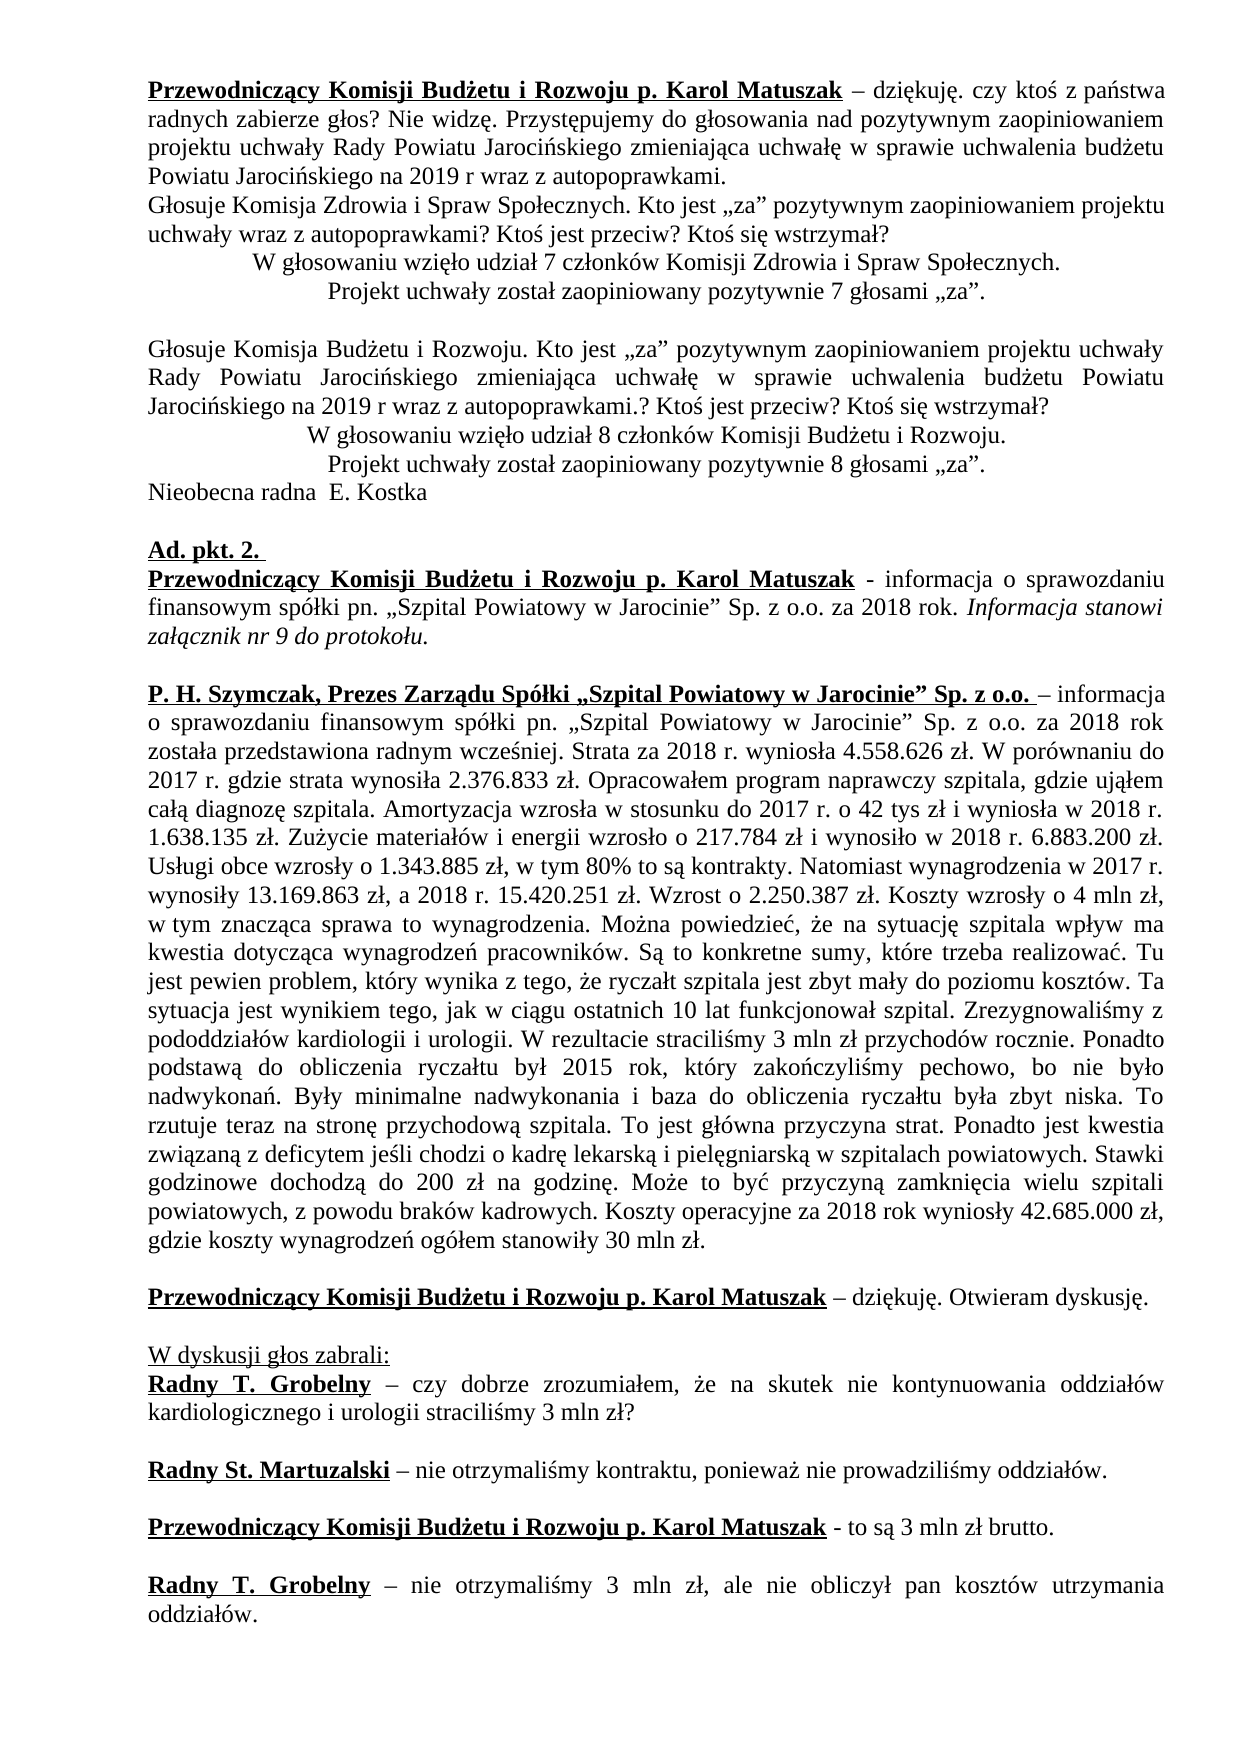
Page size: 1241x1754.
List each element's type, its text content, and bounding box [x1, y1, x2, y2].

text Przewodniczący Komisji Budżetu i Rozwoju p. Karol Matuszak – dziękuję. Otwieram dyskusję. [148, 1282, 1165, 1311]
text Projekt uchwały został zaopiniowany pozytywnie 7 głosami „za”. [148, 276, 1165, 305]
text Radny T. Grobelny – czy dobrze zrozumiałem, że na skutek nie kontynuowania oddziałów kardiologicznego i urologii straciliśmy 3 mln zł? [148, 1369, 1165, 1426]
text Głosuje Komisja Budżetu i Rozwoju. Kto jest „za” pozytywnym zaopiniowaniem projektu uchwały Rady Powiatu Jarocińskiego zmieniająca uchwałę w sprawie uchwalenia budżetu Powiatu Jarocińskiego na 2019 r wraz z autopoprawkami.? Ktoś jest przeciw? Ktoś się wstrzymał? [148, 334, 1165, 420]
text W głosowaniu wzięło udział 7 członków Komisji Zdrowia i Spraw Społecznych. [148, 247, 1165, 276]
text Projekt uchwały został zaopiniowany pozytywnie 8 głosami „za”. [148, 449, 1165, 477]
text Przewodniczący Komisji Budżetu i Rozwoju p. Karol Matuszak – dziękuję. czy ktoś z państwa radnych zabierze głos? Nie widzę. Przystępujemy do głosowania nad pozytywnym zaopiniowaniem projektu uchwały Rady Powiatu Jarocińskiego zmieniająca uchwałę w sprawie uchwalenia budżetu Powiatu Jarocińskiego na 2019 r wraz z autopoprawkami. [148, 75, 1165, 190]
text Przewodniczący Komisji Budżetu i Rozwoju p. Karol Matuszak - informacja o sprawozdaniu finansowym spółki pn. „Szpital Powiatowy w Jarocinie” Sp. z o.o. za 2018 rok. Informacja stanowi załącznik nr 9 do protokołu. [148, 564, 1165, 650]
text Nieobecna radna E. Kostka [148, 477, 1165, 506]
text Ad. pkt. 2. [148, 535, 1165, 564]
text W dyskusji głos zabrali: [148, 1340, 1165, 1369]
text P. H. Szymczak, Prezes Zarządu Spółki „Szpital Powiatowy w Jarocinie” Sp. z o.o. – informacja o sprawozdaniu finansowym spółki pn. „Szpital Powiatowy w Jarocinie” Sp. z o.o. za 2018 rok została przedstawiona radnym wcześniej. Strata za 2018 r. wyniosła 4.558.626 zł. W porównaniu do 2017 r. gdzie strata wynosiła 2.376.833 zł. Opracowałem program naprawczy szpitala, gdzie ująłem całą diagnozę szpitala. Amortyzacja wzrosła w stosunku do 2017 r. o 42 tys zł i wyniosła w 2018 r. 1.638.135 zł. Zużycie materiałów i energii wzrosło o 217.784 zł i wynosiło w 2018 r. 6.883.200 zł. Usługi obce wzrosły o 1.343.885 zł, w tym 80% to są kontrakty. Natomiast wynagrodzenia w 2017 r. wynosiły 13.169.863 zł, a 2018 r. 15.420.251 zł. Wzrost o 2.250.387 zł. Koszty wzrosły o 4 mln zł, w tym znacząca sprawa to wynagrodzenia. Można powiedzieć, że na sytuację szpitala wpływ ma kwestia dotycząca wynagrodzeń pracowników. Są to konkretne sumy, które trzeba realizować. Tu jest pewien problem, który wynika z tego, że ryczałt szpitala jest zbyt mały do poziomu kosztów. Ta sytuacja jest wynikiem tego, jak w ciągu ostatnich 10 lat funkcjonował szpital. Zrezygnowaliśmy z pododdziałów kardiologii i urologii. W rezultacie straciliśmy 3 mln zł przychodów rocznie. Ponadto podstawą do obliczenia ryczałtu był 2015 rok, który zakończyliśmy pechowo, bo nie było nadwykonań. Były minimalne nadwykonania i baza do obliczenia ryczałtu była zbyt niska. To rzutuje teraz na stronę przychodową szpitala. To jest główna przyczyna strat. Ponadto jest kwestia związaną z deficytem jeśli chodzi o kadrę lekarską i pielęgniarską w szpitalach powiatowych. Stawki godzinowe dochodzą do 200 zł na godzinę. Może to być przyczyną zamknięcia wielu szpitali powiatowych, z powodu braków kadrowych. Koszty operacyjne za 2018 rok wyniosły 42.685.000 zł, gdzie koszty wynagrodzeń ogółem stanowiły 30 mln zł. [148, 679, 1165, 1254]
text Radny St. Martuzalski – nie otrzymaliśmy kontraktu, ponieważ nie prowadziliśmy oddziałów. [148, 1455, 1165, 1484]
text Przewodniczący Komisji Budżetu i Rozwoju p. Karol Matuszak - to są 3 mln zł brutto. [148, 1512, 1165, 1541]
text Głosuje Komisja Zdrowia i Spraw Społecznych. Kto jest „za” pozytywnym zaopiniowaniem projektu uchwały wraz z autopoprawkami? Ktoś jest przeciw? Ktoś się wstrzymał? [148, 190, 1165, 247]
text W głosowaniu wzięło udział 8 członków Komisji Budżetu i Rozwoju. [148, 420, 1165, 449]
text Radny T. Grobelny – nie otrzymaliśmy 3 mln zł, ale nie obliczył pan kosztów utrzymania oddziałów. [148, 1570, 1165, 1627]
